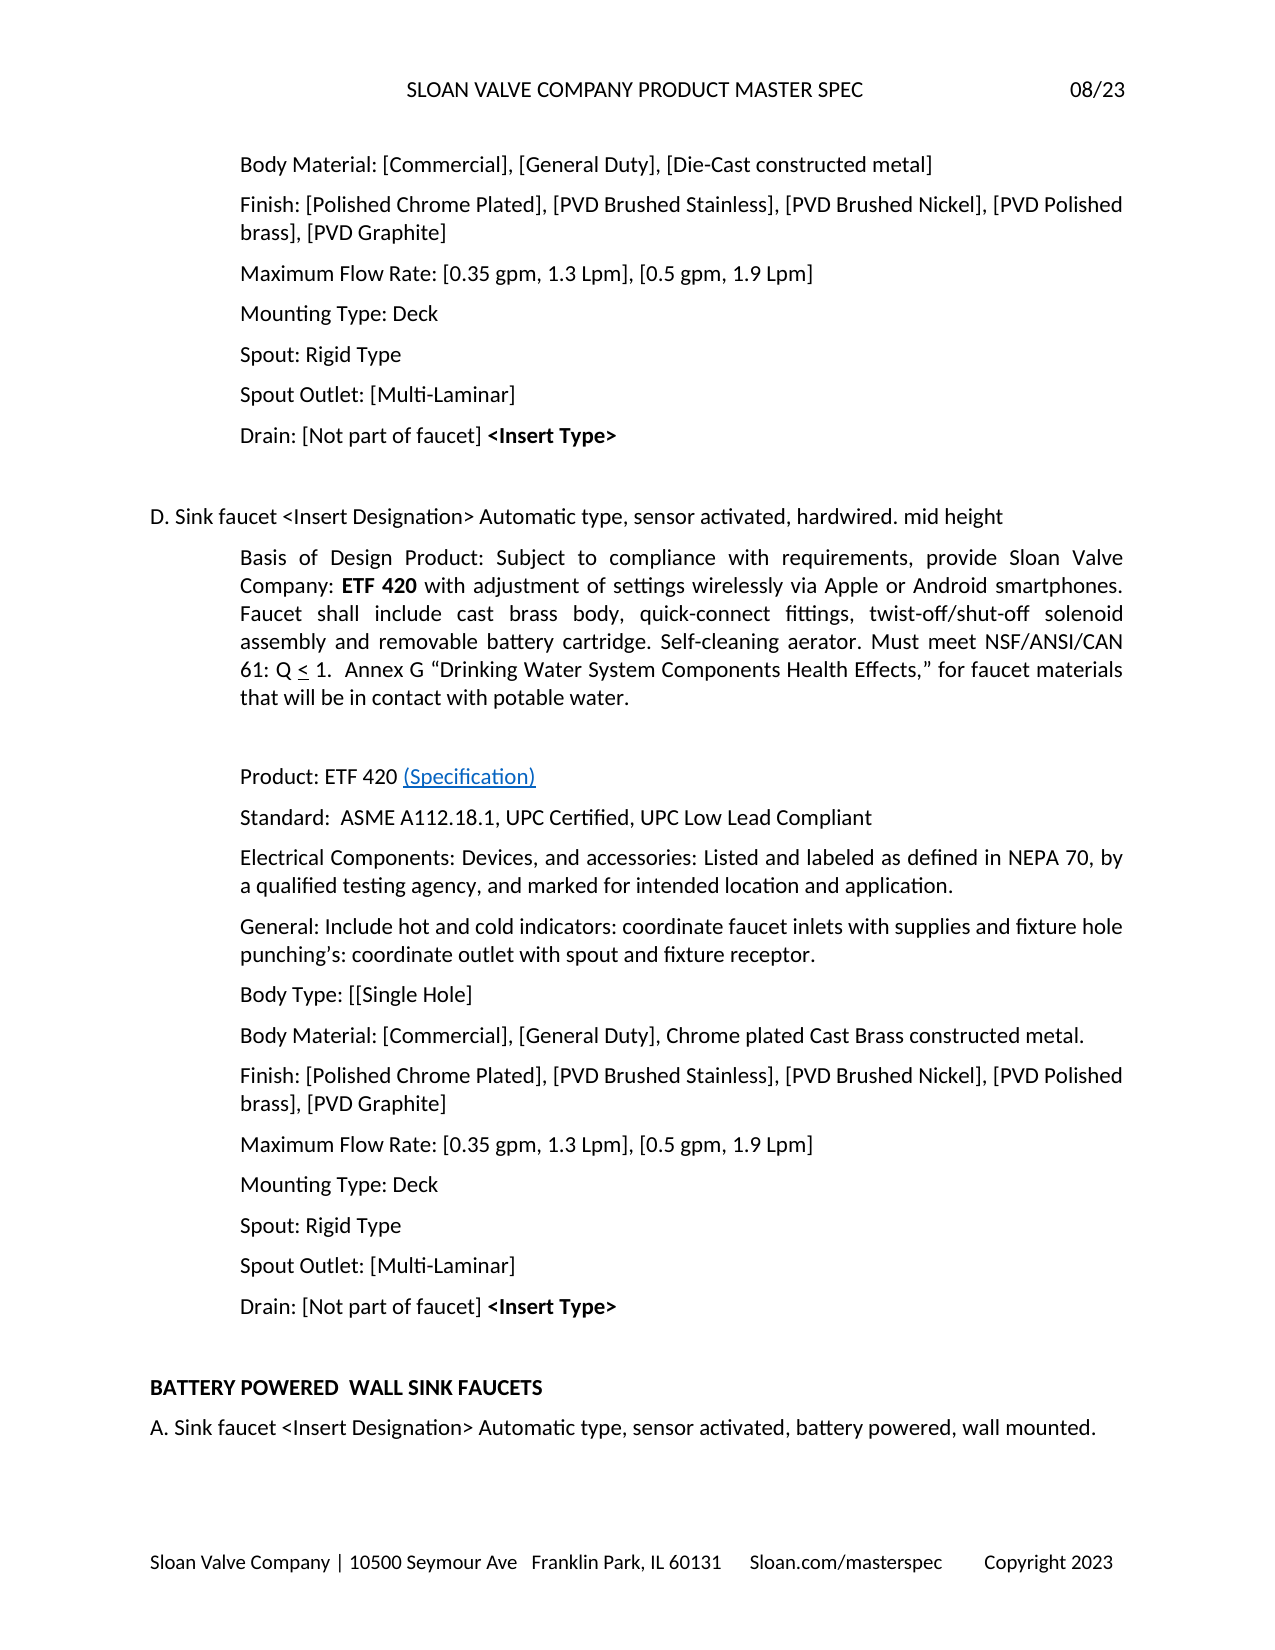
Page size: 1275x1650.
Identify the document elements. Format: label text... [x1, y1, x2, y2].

list Basis of Design Product: Subject to compliance with requirements, provide Sloan Valve Company: ETF 420 with adjustment of settings wirelessly via Apple or Android smartphones. Faucet shall include cast brass body, quick-connect fittings, twist-off/shut-off solenoid assembly and removable battery cartridge. Self-cleaning aerator. Must meet NSF/ANSI/CAN 61: Q < 1. Annex G “Drinking Water System Components Health Effects,” for faucet materials that will be in contact with potable water. [180, 543, 1125, 711]
list Finish: [Polished Chrome Plated], [PVD Brushed Stainless], [PVD Brushed Nickel], [PVD Polished brass], [PVD Graphite] [180, 1061, 1125, 1117]
list Standard: ASME A112.18.1, UPC Certified, UPC Low Lead Compliant [180, 803, 1125, 831]
list Mounting Type: Deck [180, 299, 1125, 328]
list Drain: [Not part of faucet] <Insert Type> [180, 421, 1125, 449]
list D. Sink faucet <Insert Designation> Automatic type, sensor activated, hardwired. mid height [150, 502, 1125, 530]
list Body Type: [[Single Hole] [180, 980, 1125, 1008]
list General: Include hot and cold indicators: coordinate faucet inlets with supplies and fixture hole punching’s: coordinate outlet with spout and fixture receptor. [180, 912, 1125, 968]
list Maximum Flow Rate: [0.35 gpm, 1.3 Lpm], [0.5 gpm, 1.9 Lpm] [180, 1130, 1125, 1158]
list Spout Outlet: [Multi-Laminar] [180, 1251, 1125, 1279]
list Mounting Type: Deck [180, 1170, 1125, 1198]
list Maximum Flow Rate: [0.35 gpm, 1.3 Lpm], [0.5 gpm, 1.9 Lpm] [180, 259, 1125, 287]
list Body Material: [Commercial], [General Duty], [Die-Cast constructed metal] [180, 150, 1125, 178]
list Spout: Rigid Type [180, 340, 1125, 368]
list Electrical Components: Devices, and accessories: Listed and labeled as defined in NEPA 70, by a qualified testing agency, and marked for intended location and application. [180, 843, 1125, 899]
list Finish: [Polished Chrome Plated], [PVD Brushed Stainless], [PVD Brushed Nickel], [PVD Polished brass], [PVD Graphite] [180, 191, 1125, 247]
list BATTERY POWERED WALL SINK FAUCETS [150, 1373, 1125, 1401]
list Spout Outlet: [Multi-Laminar] [180, 381, 1125, 409]
list A. Sink faucet <Insert Designation> Automatic type, sensor activated, battery powered, wall mounted. [150, 1413, 1125, 1442]
list Product: ETF 420 (Specification) [180, 762, 1125, 790]
list Body Material: [Commercial], [General Duty], Chrome plated Cast Brass constructed metal. [180, 1021, 1125, 1049]
list Spout: Rigid Type [180, 1211, 1125, 1239]
list Drain: [Not part of faucet] <Insert Type> [180, 1292, 1125, 1320]
